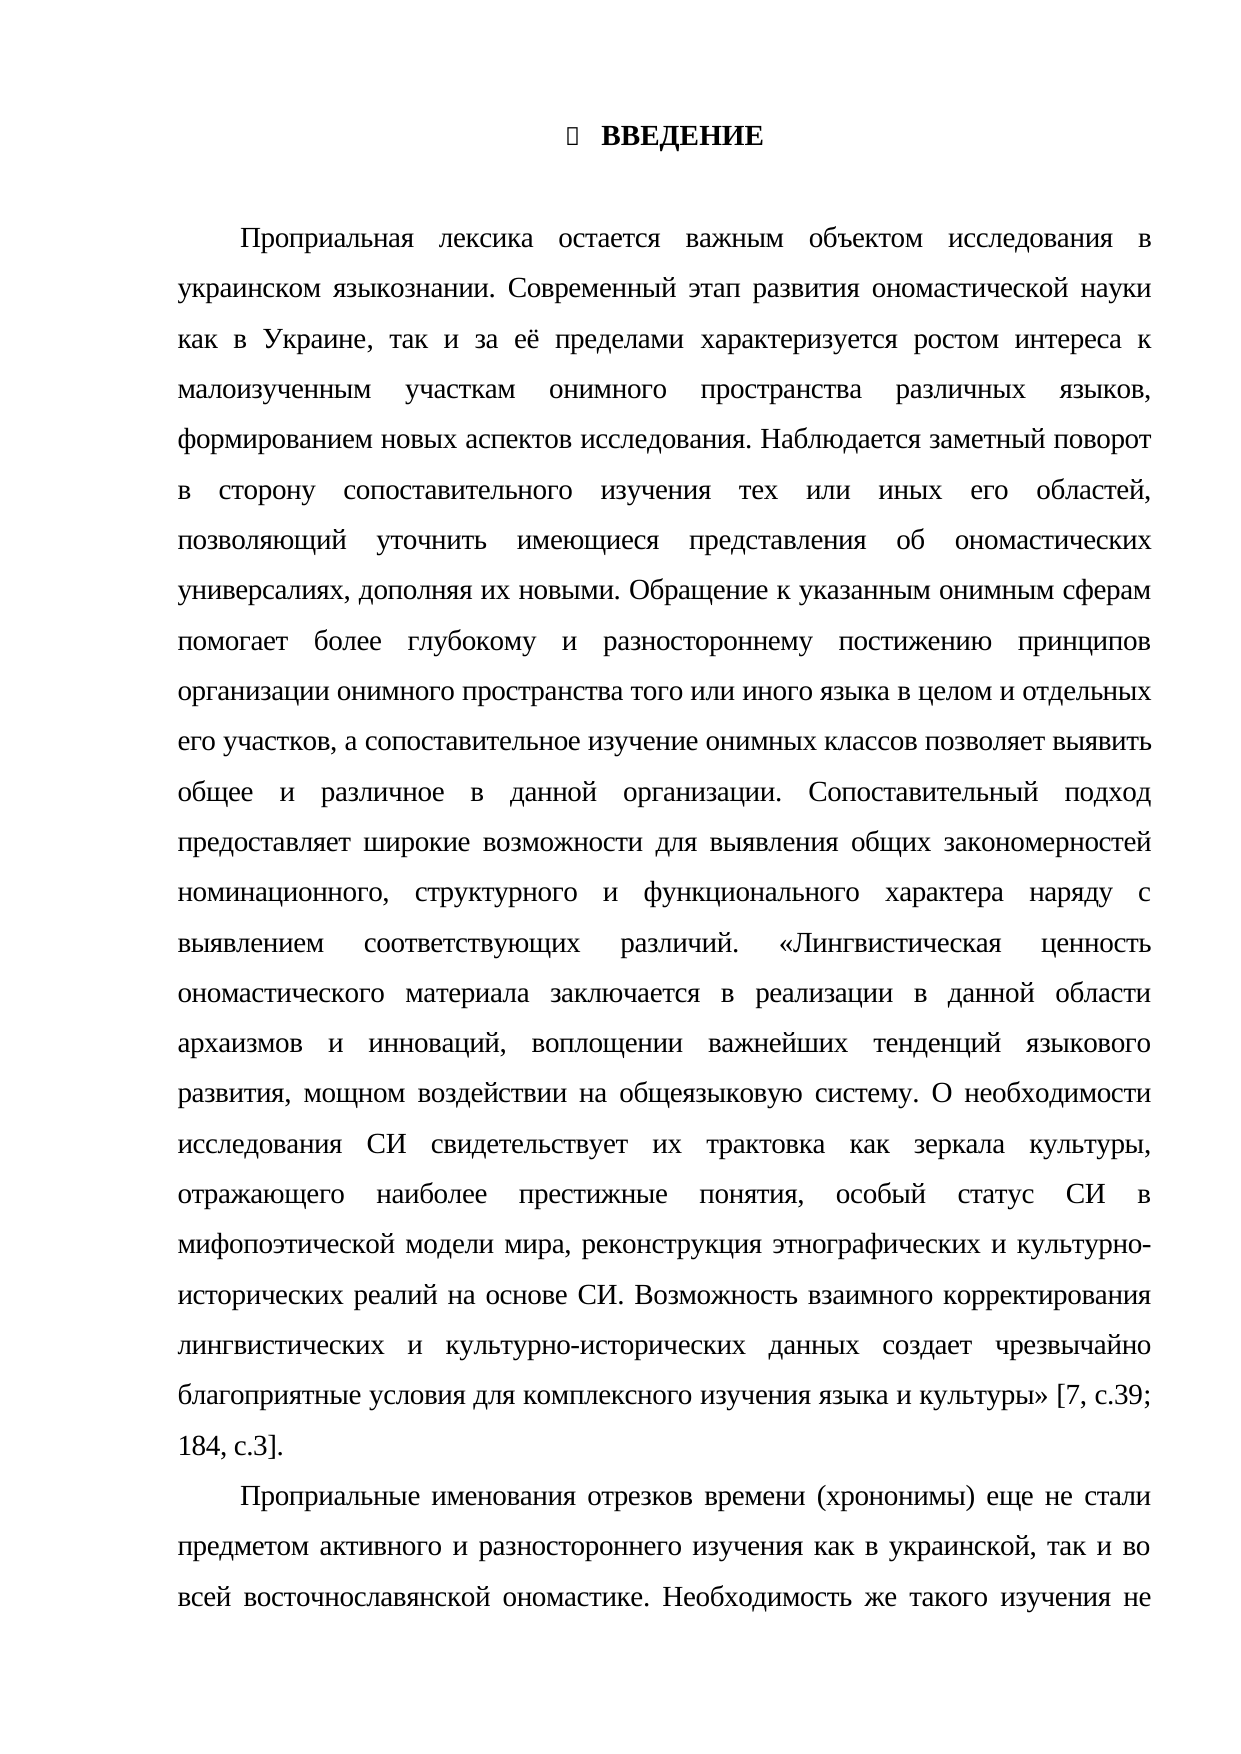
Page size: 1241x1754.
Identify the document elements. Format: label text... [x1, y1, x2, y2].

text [177, 1478, 1152, 1612]
text Проприальная лексика остается важным объектом исследования в украинском языкознании. Современный этап развития ономастической науки как в Украине, так и за её пределами характеризуется ростом интереса к малоизученным участкам онимного пространства различных языков, формированием новых аспектов исследования. Наблюдается заметный поворот в сторону сопоставительного изучения тех или иных его областей, позволяющий уточнить имеющиеся представления об ономастических универсалиях, дополняя их новыми. Обращение к указанным онимным сферам помогает более глубокому и разностороннему постижению принципов организации онимного пространства того или иного языка в целом и отдельных его участков, а сопоставительное изучение онимных классов позволяет выявить общее и различное в данной организации. Сопоставительный подход предоставляет широкие возможности для выявления общих закономерностей номинационного, структурного и функционального характера наряду с выявлением соответствующих различий. «Лингвистическая ценность ономастического материала заключается в реализации в данной области архаизмов и инноваций, воплощении важнейших тенденций языкового развития, мощном воздействии на общеязыковую систему. О необходимости исследования СИ свидетельствует их трактовка как зеркала культуры, отражающего наиболее престижные понятия, особый статус СИ в мифопоэтической модели мира, реконструкция этнографических и культурно-исторических реалий на основе СИ. Возможность взаимного корректирования лингвистических и культурно-исторических данных создает чрезвычайно благоприятные условия для комплексного изучения языка и культуры» [7, с.39; 184, с.3]. [177, 220, 1152, 1461]
subtitle ВВЕДЕНИЕ [177, 118, 1152, 153]
